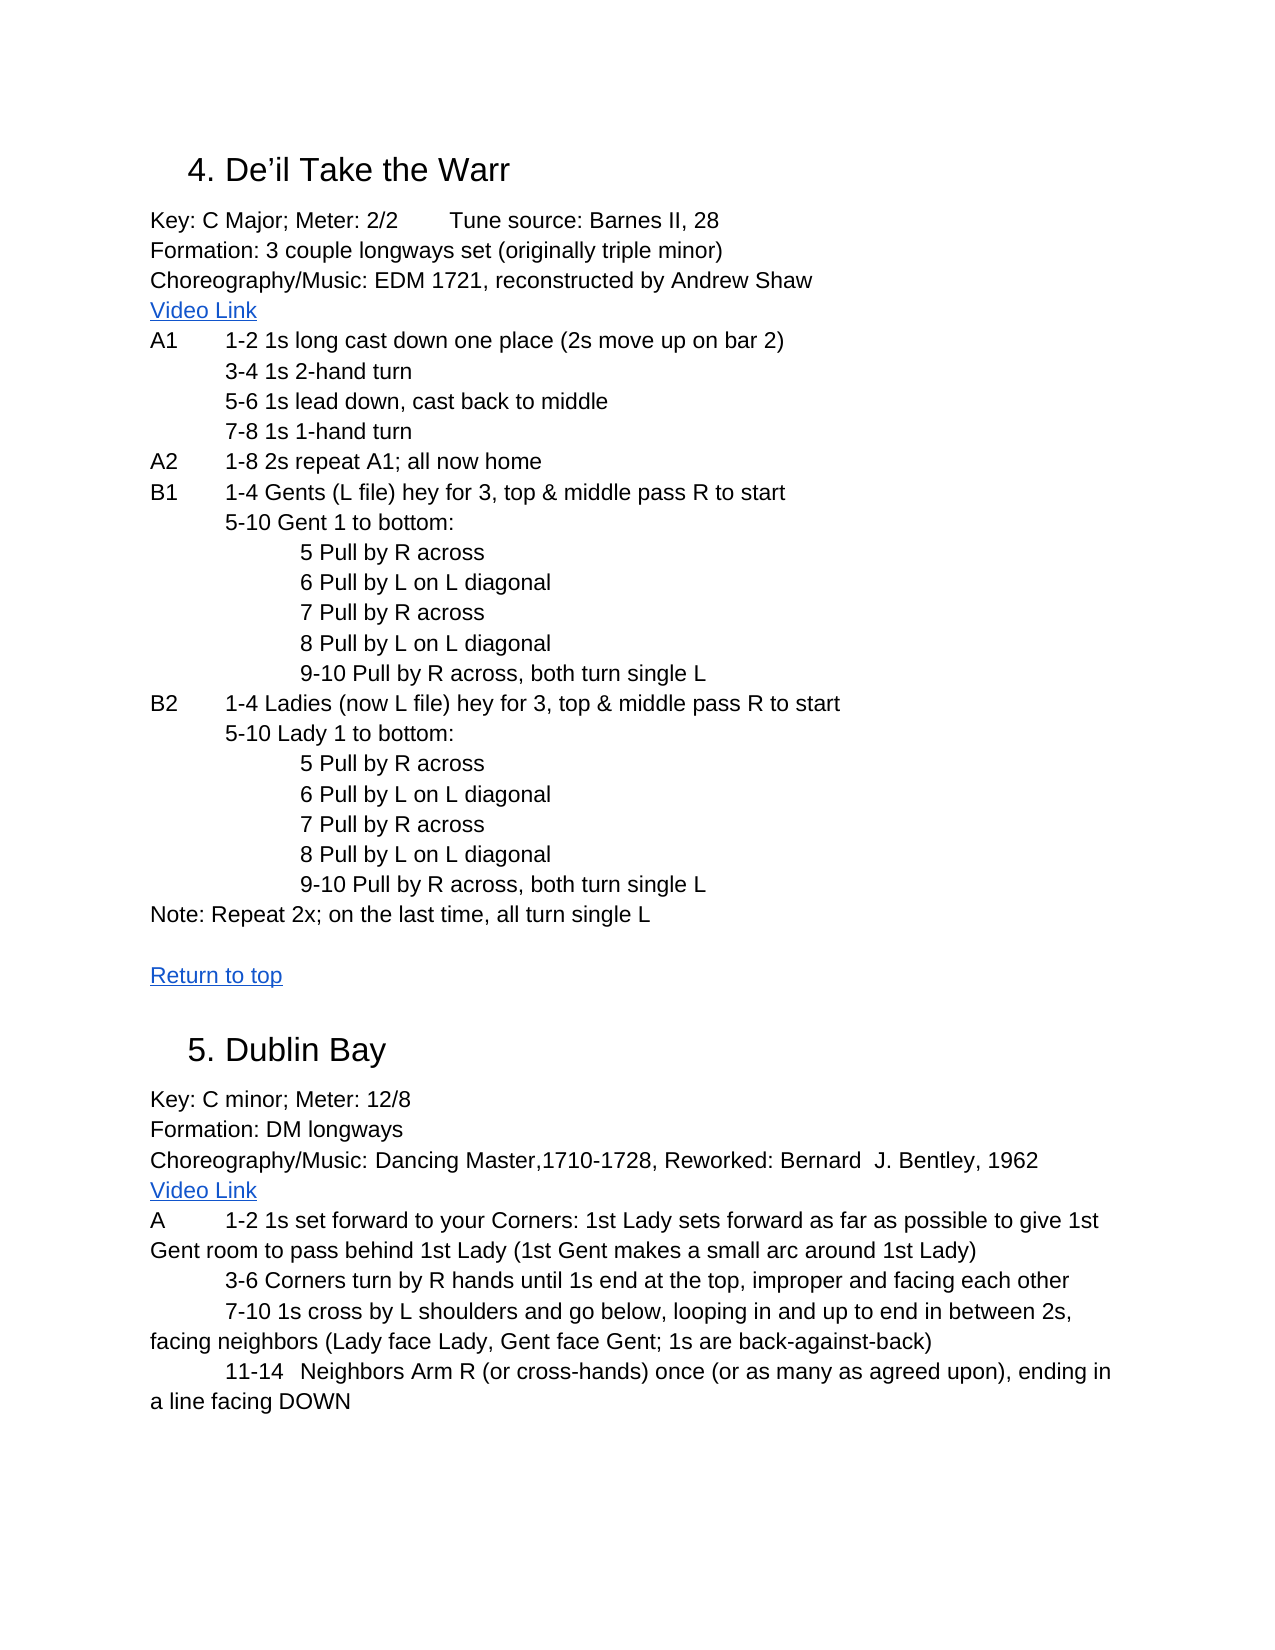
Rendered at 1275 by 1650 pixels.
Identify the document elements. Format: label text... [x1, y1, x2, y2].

text Return to top [150, 962, 1125, 988]
text Key: C minor; Meter: 12/8 [150, 1086, 1125, 1113]
text 5-10 Lady 1 to bottom: [150, 720, 1125, 747]
text 3-6 Corners turn by R hands until 1s end at the top, improper and facing each other [150, 1267, 1125, 1294]
text Video Link [150, 297, 1125, 324]
text Choreography/Music: Dancing Master,1710-1728, Reworked: Bernard J. Bentley, 1962 [150, 1147, 1125, 1173]
text 9-10 Pull by R across, both turn single L [150, 871, 1125, 898]
text 5 Pull by R across [150, 539, 1125, 565]
text Note: Repeat 2x; on the last time, all turn single L [150, 901, 1125, 928]
text 5-6 1s lead down, cast back to middle [150, 388, 1125, 414]
text Key: C Major; Meter: 2/2 Tune source: Barnes II, 28 [150, 207, 1125, 233]
text 7-8 1s 1-hand turn [150, 418, 1125, 444]
text 3-4 1s 2-hand turn [150, 358, 1125, 384]
text 7 Pull by R across [150, 599, 1125, 626]
text 6 Pull by L on L diagonal [150, 569, 1125, 596]
text 8 Pull by L on L diagonal [150, 629, 1125, 656]
subtitle Dublin Bay [187, 1029, 1125, 1068]
text 5-10 Gent 1 to bottom: [150, 509, 1125, 535]
text Video Link [150, 1177, 1125, 1203]
text A1 1-2 1s long cast down one place (2s move up on bar 2) [150, 327, 1125, 354]
subtitle De’il Take the Warr [187, 150, 1125, 188]
text 9-10 Pull by R across, both turn single L [150, 660, 1125, 686]
text A 1-2 1s set forward to your Corners: 1st Lady sets forward as far as possible to give 1st Gent room to pass behind 1st Lady (1st Gent makes a small arc around 1st Lady) [150, 1207, 1125, 1264]
text 5 Pull by R across [150, 750, 1125, 777]
text Choreography/Music: EDM 1721, reconstructed by Andrew Shaw [150, 267, 1125, 293]
text B1 1-4 Gents (L file) hey for 3, top & middle pass R to start [150, 478, 1125, 505]
text Formation: DM longways [150, 1116, 1125, 1143]
text 7-10 1s cross by L shoulders and go below, looping in and up to end in between 2s, facing neighbors (Lady face Lady, Gent face Gent; 1s are back-against-back) [150, 1298, 1125, 1354]
text 8 Pull by L on L diagonal [150, 841, 1125, 867]
text 11-14 Neighbors Arm R (or cross-hands) once (or as many as agreed upon), ending in a line facing DOWN [150, 1358, 1125, 1415]
text 6 Pull by L on L diagonal [150, 781, 1125, 807]
text A2 1-8 2s repeat A1; all now home [150, 448, 1125, 475]
text 7 Pull by R across [150, 811, 1125, 837]
text Formation: 3 couple longways set (originally triple minor) [150, 237, 1125, 263]
text B2 1-4 Ladies (now L file) hey for 3, top & middle pass R to start [150, 690, 1125, 716]
